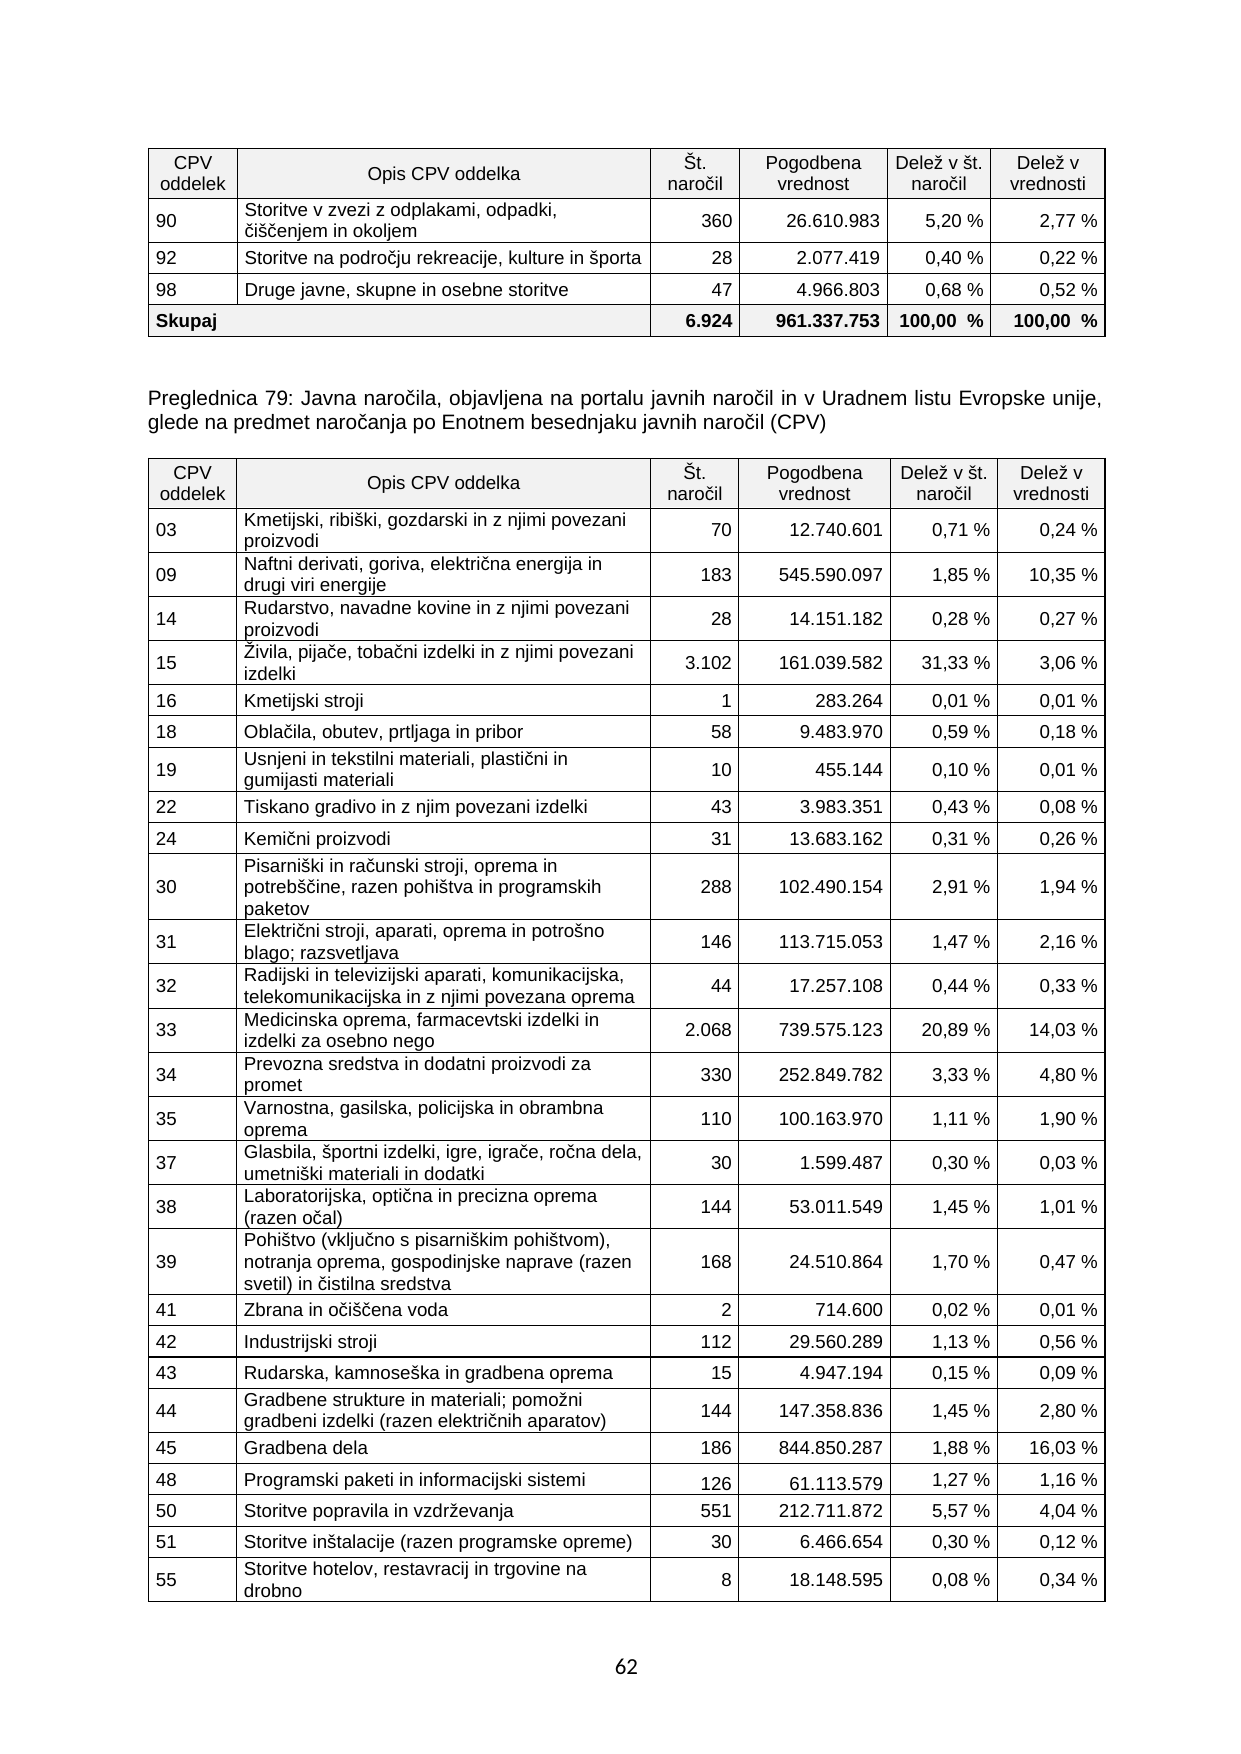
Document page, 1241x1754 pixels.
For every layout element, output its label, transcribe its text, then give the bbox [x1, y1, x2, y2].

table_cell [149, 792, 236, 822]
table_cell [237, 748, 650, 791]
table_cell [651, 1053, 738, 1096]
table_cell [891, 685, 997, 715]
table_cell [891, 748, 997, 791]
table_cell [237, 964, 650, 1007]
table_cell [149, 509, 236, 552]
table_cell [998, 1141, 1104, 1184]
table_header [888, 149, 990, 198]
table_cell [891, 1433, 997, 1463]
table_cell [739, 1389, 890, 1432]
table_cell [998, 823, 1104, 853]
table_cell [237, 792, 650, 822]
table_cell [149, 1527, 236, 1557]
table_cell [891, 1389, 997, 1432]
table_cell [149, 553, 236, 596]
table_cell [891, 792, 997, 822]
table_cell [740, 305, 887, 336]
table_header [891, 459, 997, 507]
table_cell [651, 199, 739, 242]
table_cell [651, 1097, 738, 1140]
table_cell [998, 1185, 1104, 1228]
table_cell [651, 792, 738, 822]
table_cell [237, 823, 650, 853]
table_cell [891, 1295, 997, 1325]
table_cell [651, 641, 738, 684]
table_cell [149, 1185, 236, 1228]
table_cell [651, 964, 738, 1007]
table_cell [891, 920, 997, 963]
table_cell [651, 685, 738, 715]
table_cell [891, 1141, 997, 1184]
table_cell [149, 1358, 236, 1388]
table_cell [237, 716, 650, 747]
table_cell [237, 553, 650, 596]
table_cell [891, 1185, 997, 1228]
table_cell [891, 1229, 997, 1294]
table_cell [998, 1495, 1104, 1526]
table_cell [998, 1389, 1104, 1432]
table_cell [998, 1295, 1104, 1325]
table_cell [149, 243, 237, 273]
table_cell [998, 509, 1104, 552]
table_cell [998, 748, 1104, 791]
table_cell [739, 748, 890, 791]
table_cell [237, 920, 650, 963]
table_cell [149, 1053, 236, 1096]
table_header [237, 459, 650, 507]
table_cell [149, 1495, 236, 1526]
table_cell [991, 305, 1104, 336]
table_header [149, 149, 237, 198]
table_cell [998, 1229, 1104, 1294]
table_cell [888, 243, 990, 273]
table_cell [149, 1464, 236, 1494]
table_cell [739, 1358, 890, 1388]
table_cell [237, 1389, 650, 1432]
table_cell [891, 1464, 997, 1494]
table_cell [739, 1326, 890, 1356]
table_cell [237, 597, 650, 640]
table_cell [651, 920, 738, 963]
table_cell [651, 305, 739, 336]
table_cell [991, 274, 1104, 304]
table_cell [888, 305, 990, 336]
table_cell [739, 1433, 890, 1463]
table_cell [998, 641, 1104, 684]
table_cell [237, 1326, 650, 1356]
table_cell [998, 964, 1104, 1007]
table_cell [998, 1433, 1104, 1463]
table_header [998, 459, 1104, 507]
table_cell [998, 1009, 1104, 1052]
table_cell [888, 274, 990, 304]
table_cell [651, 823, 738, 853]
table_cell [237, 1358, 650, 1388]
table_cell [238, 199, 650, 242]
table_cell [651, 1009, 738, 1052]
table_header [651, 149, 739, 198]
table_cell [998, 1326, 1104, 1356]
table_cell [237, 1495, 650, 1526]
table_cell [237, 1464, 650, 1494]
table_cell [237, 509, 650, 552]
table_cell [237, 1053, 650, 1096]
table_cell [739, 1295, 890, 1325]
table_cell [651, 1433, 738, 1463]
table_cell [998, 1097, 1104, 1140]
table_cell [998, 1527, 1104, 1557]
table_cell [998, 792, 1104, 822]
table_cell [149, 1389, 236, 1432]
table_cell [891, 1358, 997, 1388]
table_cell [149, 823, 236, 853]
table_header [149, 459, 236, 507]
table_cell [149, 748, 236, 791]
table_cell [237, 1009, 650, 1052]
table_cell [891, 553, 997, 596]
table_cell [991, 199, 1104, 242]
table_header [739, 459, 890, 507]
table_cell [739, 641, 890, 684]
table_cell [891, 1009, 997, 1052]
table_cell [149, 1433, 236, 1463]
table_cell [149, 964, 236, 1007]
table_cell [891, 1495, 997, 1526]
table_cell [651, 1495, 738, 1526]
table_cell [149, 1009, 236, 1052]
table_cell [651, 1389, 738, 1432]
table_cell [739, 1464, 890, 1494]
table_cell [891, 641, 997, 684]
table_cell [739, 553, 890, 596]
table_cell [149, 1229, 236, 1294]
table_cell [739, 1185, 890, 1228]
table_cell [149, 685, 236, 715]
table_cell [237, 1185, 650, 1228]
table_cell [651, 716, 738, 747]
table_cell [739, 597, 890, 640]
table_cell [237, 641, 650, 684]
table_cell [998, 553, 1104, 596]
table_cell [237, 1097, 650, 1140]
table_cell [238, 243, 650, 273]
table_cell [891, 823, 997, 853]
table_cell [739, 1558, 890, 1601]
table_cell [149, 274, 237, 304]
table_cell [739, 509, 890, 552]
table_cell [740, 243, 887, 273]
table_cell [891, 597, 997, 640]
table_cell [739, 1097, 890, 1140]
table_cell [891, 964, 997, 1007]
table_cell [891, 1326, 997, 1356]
text Preglednica 79: Javna naročila, objavljena na portalu javnih naročil in v Uradnem listu Evropske unije, glede na predmet naročanja po Enotnem besednjaku javnih naročil (CPV) [148, 386, 1104, 433]
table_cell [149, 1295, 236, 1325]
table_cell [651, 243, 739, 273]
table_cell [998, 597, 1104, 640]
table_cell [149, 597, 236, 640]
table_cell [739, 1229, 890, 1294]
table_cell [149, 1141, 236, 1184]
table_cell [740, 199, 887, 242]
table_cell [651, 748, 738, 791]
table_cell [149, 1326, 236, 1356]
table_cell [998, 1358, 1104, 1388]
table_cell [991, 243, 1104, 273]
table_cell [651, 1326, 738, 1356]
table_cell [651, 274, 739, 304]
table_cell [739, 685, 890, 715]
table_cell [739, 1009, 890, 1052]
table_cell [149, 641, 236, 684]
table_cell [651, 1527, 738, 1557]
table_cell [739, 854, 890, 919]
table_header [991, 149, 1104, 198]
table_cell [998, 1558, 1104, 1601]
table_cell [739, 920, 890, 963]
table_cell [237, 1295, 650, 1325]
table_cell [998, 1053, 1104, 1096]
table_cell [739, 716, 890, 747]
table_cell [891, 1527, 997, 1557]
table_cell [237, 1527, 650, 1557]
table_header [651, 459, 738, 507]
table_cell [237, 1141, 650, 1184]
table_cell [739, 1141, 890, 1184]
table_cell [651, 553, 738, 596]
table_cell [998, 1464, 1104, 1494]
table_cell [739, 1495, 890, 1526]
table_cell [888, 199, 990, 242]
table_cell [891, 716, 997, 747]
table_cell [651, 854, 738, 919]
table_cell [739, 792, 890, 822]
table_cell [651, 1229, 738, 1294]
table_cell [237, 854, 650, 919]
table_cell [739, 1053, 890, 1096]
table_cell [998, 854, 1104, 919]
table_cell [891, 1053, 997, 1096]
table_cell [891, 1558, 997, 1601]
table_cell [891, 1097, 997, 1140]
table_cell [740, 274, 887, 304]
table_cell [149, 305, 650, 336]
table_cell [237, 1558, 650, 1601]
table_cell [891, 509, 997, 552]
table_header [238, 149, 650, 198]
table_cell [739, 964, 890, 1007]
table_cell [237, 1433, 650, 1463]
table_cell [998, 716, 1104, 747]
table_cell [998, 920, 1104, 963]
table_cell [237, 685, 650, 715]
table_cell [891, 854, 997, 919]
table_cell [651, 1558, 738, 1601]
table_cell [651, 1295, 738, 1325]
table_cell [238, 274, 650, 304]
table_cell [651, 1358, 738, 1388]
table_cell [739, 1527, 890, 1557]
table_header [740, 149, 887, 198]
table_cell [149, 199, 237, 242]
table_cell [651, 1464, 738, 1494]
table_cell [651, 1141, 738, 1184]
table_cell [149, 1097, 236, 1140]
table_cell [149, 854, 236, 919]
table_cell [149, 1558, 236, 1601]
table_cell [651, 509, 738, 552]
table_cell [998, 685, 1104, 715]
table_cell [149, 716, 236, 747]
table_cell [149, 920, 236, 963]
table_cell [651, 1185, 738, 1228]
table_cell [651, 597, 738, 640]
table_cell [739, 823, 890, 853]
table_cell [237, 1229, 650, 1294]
